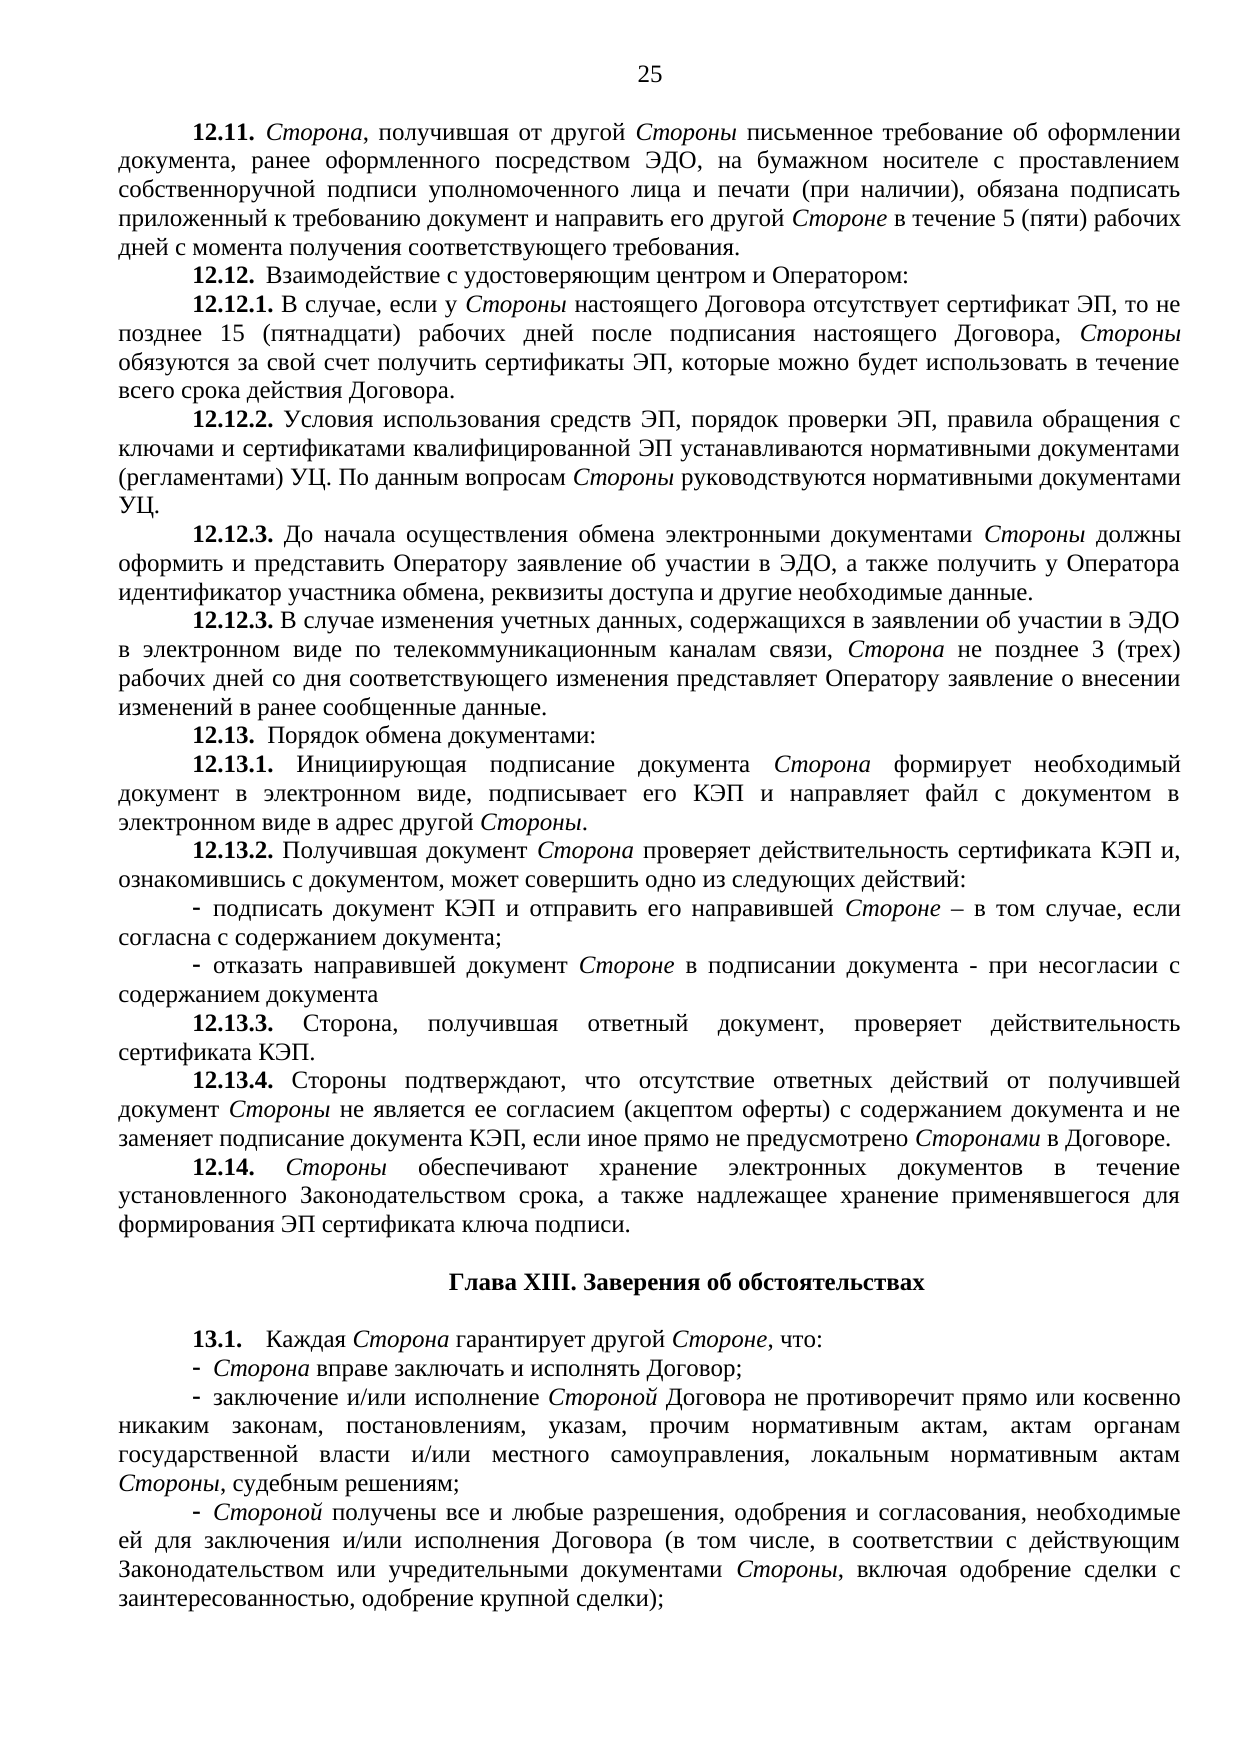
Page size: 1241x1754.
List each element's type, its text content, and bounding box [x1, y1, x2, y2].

list 12.13.4. Стороны подтверждают, что отсутствие ответных действий от получившей документ Стороны не является ее согласием (акцептом оферты) с содержанием документа и не заменяет подписание документа КЭП, если иное прямо не предусмотрено Сторонами в Договоре. [118, 1065, 1181, 1152]
text 12.13.1. Инициирующая подписание документа Сторона формирует необходимый документ в электронном виде, подписывает его КЭП и направляет файл с документом в электронном виде в адрес другой Стороны. [118, 749, 1181, 835]
list отказать направившей документ Стороне в подписании документа - при несогласии с содержанием документа [118, 950, 1181, 1008]
text 12.13. Порядок обмена документами: [118, 720, 1181, 749]
text Глава XIII. Заверения об обстоятельствах [118, 1267, 1181, 1295]
text Стороной получены все и любые разрешения, одобрения и согласования, необходимые ей для заключения и/или исполнения Договора (в том числе, в соответствии с действующим Законодательством или учредительными документами Стороны, включая одобрение сделки с заинтересованностью, одобрение крупной сделки); [118, 1497, 1181, 1612]
list подписать документ КЭП и отправить его направившей Стороне – в том случае, если согласна с содержанием документа; [118, 893, 1181, 950]
text 12.12.2. Условия использования средств ЭП, порядок проверки ЭП, правила обращения с ключами и сертификатами квалифицированной ЭП устанавливаются нормативными документами (регламентами) УЦ. По данным вопросам Стороны руководствуются нормативными документами УЦ. [118, 404, 1181, 519]
text 12.13.2. Получившая документ Сторона проверяет действительность сертификата КЭП и, ознакомившись с документом, может совершить одно из следующих действий: [118, 835, 1181, 893]
text 12.13.3. Сторона, получившая ответный документ, проверяет действительность сертификата КЭП. [118, 1008, 1181, 1065]
text 12.12.3. До начала осуществления обмена электронными документами Стороны должны оформить и представить Оператору заявление об участии в ЭДО, а также получить у Оператора идентификатор участника обмена, реквизиты доступа и другие необходимые данные. [118, 519, 1181, 605]
text заключение и/или исполнение Стороной Договора не противоречит прямо или косвенно никаким законам, постановлениям, указам, прочим нормативным актам, актам органам государственной власти и/или местного самоуправления, локальным нормативным актам Стороны, судебным решениям; [118, 1382, 1181, 1497]
text 12.12.3. В случае изменения учетных данных, содержащихся в заявлении об участии в ЭДО в электронном виде по телекоммуникационным каналам связи, Сторона не позднее 3 (трех) рабочих дней со дня соответствующего изменения представляет Оператору заявление о внесении изменений в ранее сообщенные данные. [118, 605, 1181, 720]
list Взаимодействие с удостоверяющим центром и Оператором: [118, 260, 1181, 289]
list Сторона, получившая от другой Стороны письменное требование об оформлении документа, ранее оформленного посредством ЭДО, на бумажном носителе с проставлением собственноручной подписи уполномоченного лица и печати (при наличии), обязана подписать приложенный к требованию документ и направить его другой Стороне в течение 5 (пяти) рабочих дней с момента получения соответствующего требования. [118, 117, 1181, 260]
text Сторона вправе заключать и исполнять Договор; [118, 1353, 1181, 1382]
text 12.14. Стороны обеспечивают хранение электронных документов в течение установленного Законодательством срока, а также надлежащее хранение применявшегося для формирования ЭП сертификата ключа подписи. [118, 1152, 1181, 1238]
text 12.12.1. В случае, если у Стороны настоящего Договора отсутствует сертификат ЭП, то не позднее 15 (пятнадцати) рабочих дней после подписания настоящего Договора, Стороны обязуются за свой счет получить сертификаты ЭП, которые можно будет использовать в течение всего срока действия Договора. [118, 289, 1181, 404]
list Каждая Cторона гарантирует другой Стороне, что: [118, 1324, 1181, 1353]
